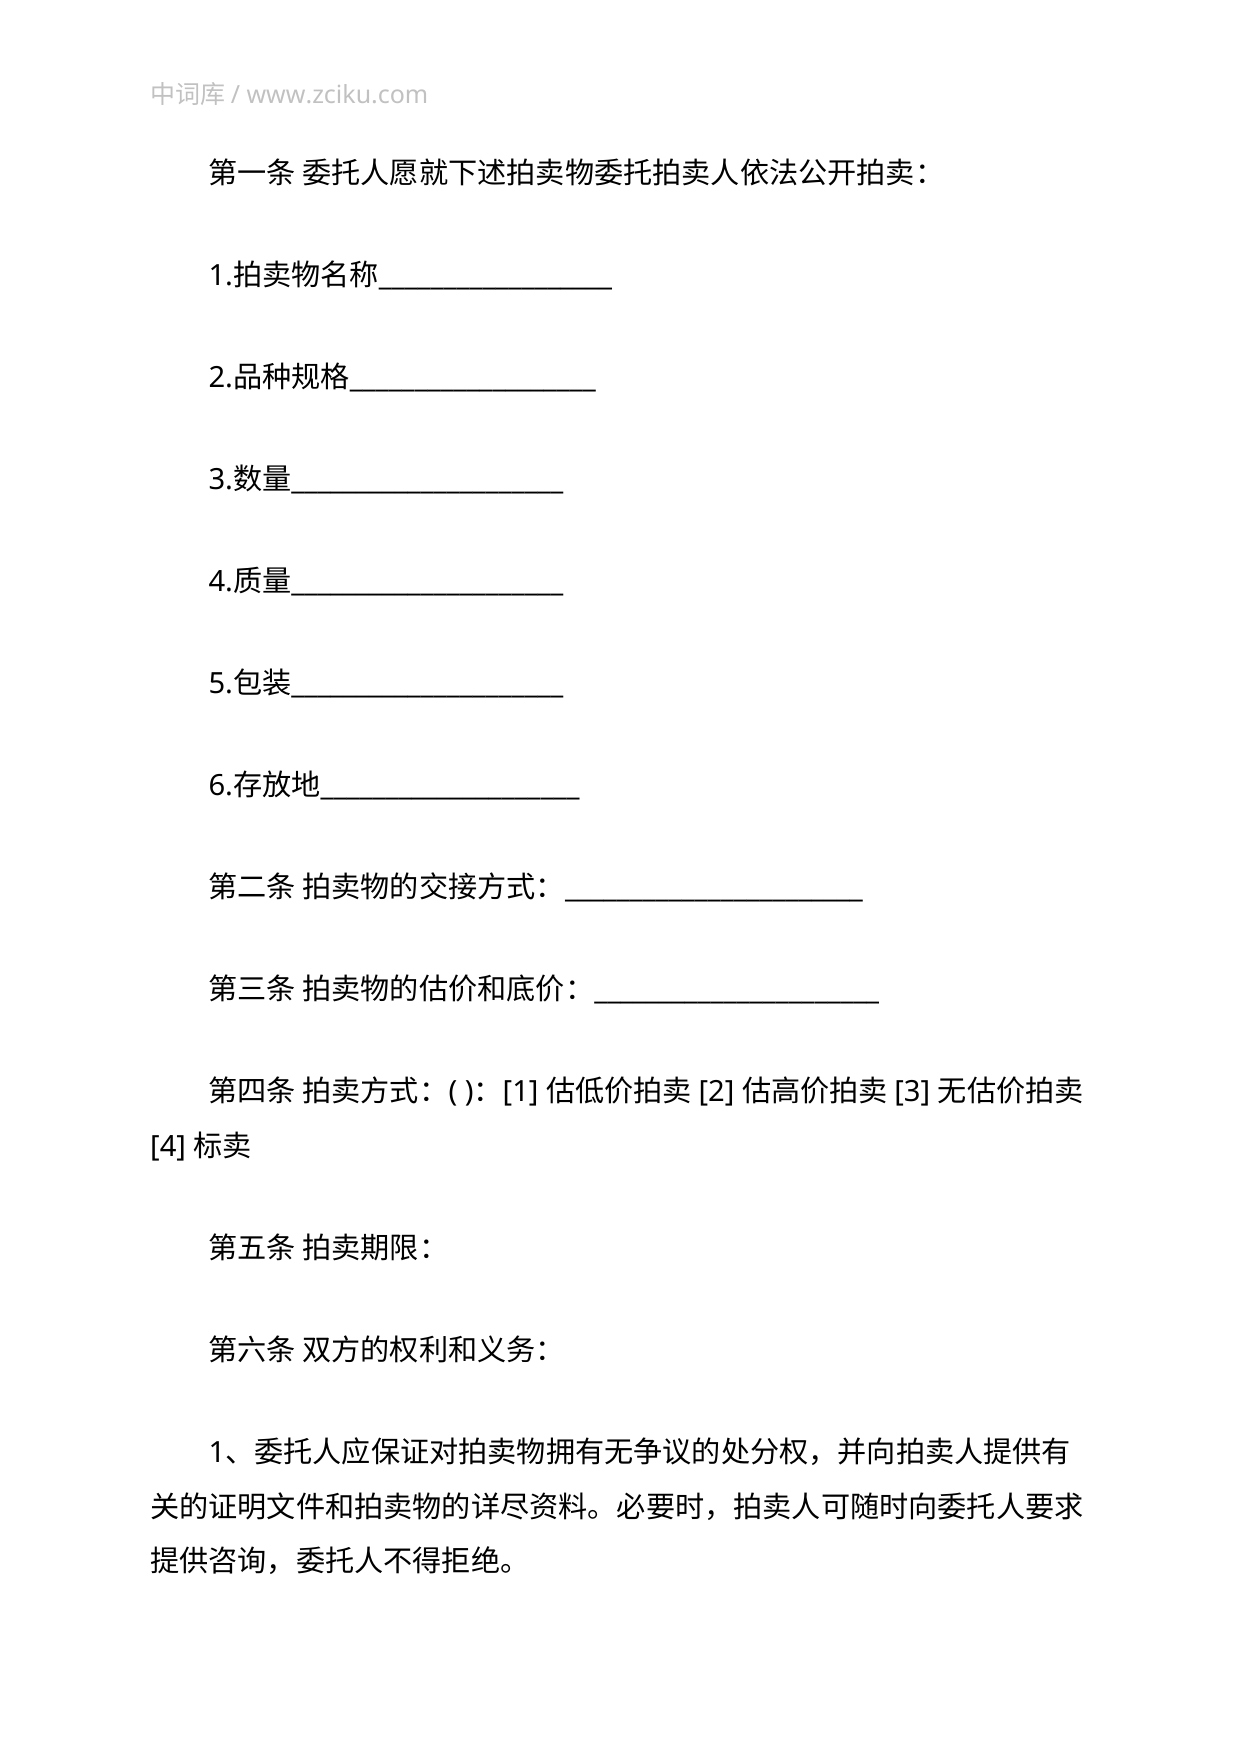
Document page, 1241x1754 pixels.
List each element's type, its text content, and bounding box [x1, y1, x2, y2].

text 第六条 双方的权利和义务： [150, 1326, 1090, 1369]
text 第一条 委托人愿就下述拍卖物委托拍卖人依法公开拍卖： [150, 150, 1090, 192]
text 1.拍卖物名称__________________ [150, 252, 1090, 294]
text 第三条 拍卖物的估价和底价：______________________ [150, 966, 1090, 1008]
text 2.品种规格___________________ [150, 354, 1090, 396]
text 第四条 拍卖方式：( )：[1] 估低价拍卖 [2] 估高价拍卖 [3] 无估价拍卖 [4] 标卖 [150, 1068, 1090, 1165]
text 1、委托人应保证对拍卖物拥有无争议的处分权，并向拍卖人提供有关的证明文件和拍卖物的详尽资料。必要时，拍卖人可随时向委托人要求提供咨询，委托人不得拒绝。 [150, 1428, 1090, 1580]
text 第五条 拍卖期限： [150, 1224, 1090, 1267]
text 6.存放地____________________ [150, 762, 1090, 804]
text 第二条 拍卖物的交接方式：_______________________ [150, 864, 1090, 906]
text 3.数量_____________________ [150, 456, 1090, 498]
text 4.质量_____________________ [150, 558, 1090, 600]
text 5.包装_____________________ [150, 660, 1090, 702]
